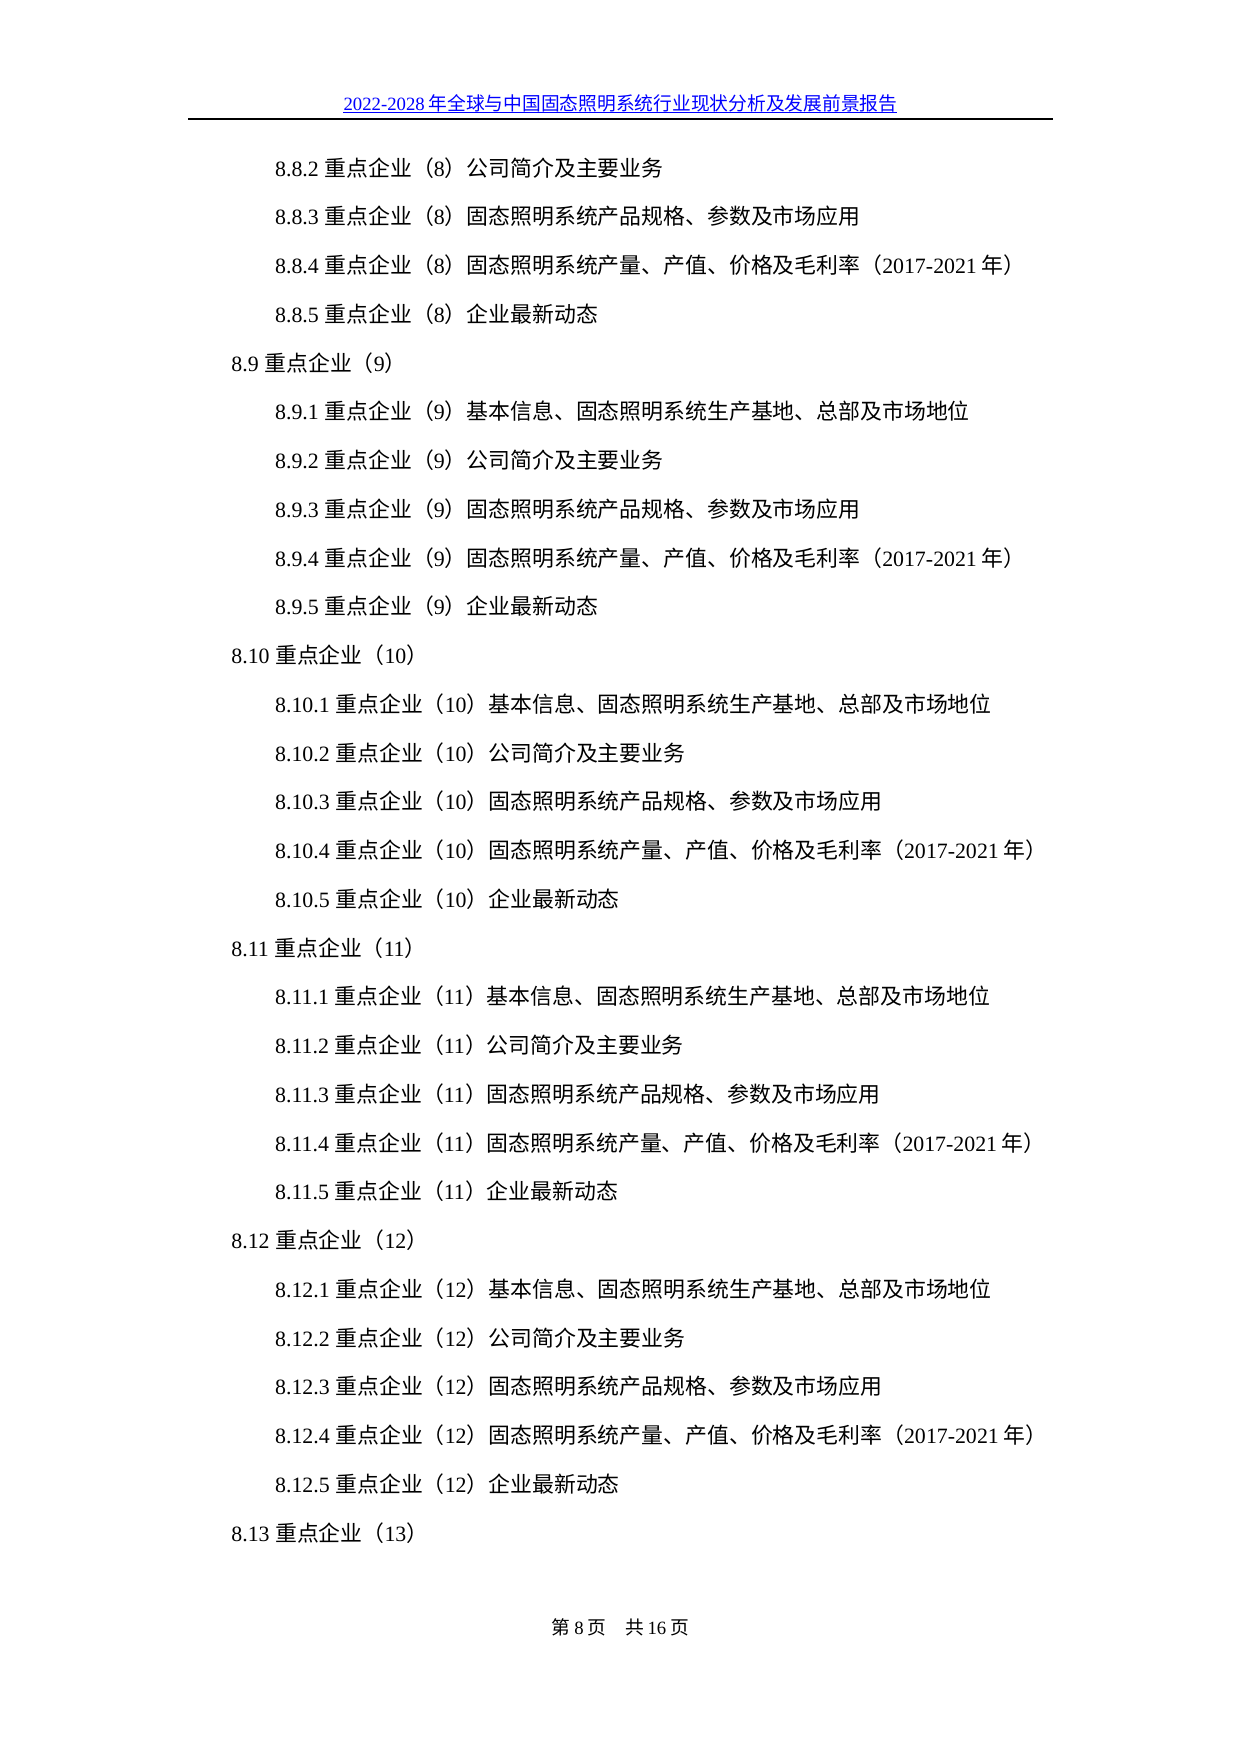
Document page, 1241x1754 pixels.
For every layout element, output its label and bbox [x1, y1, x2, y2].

text [187, 150, 1053, 1548]
